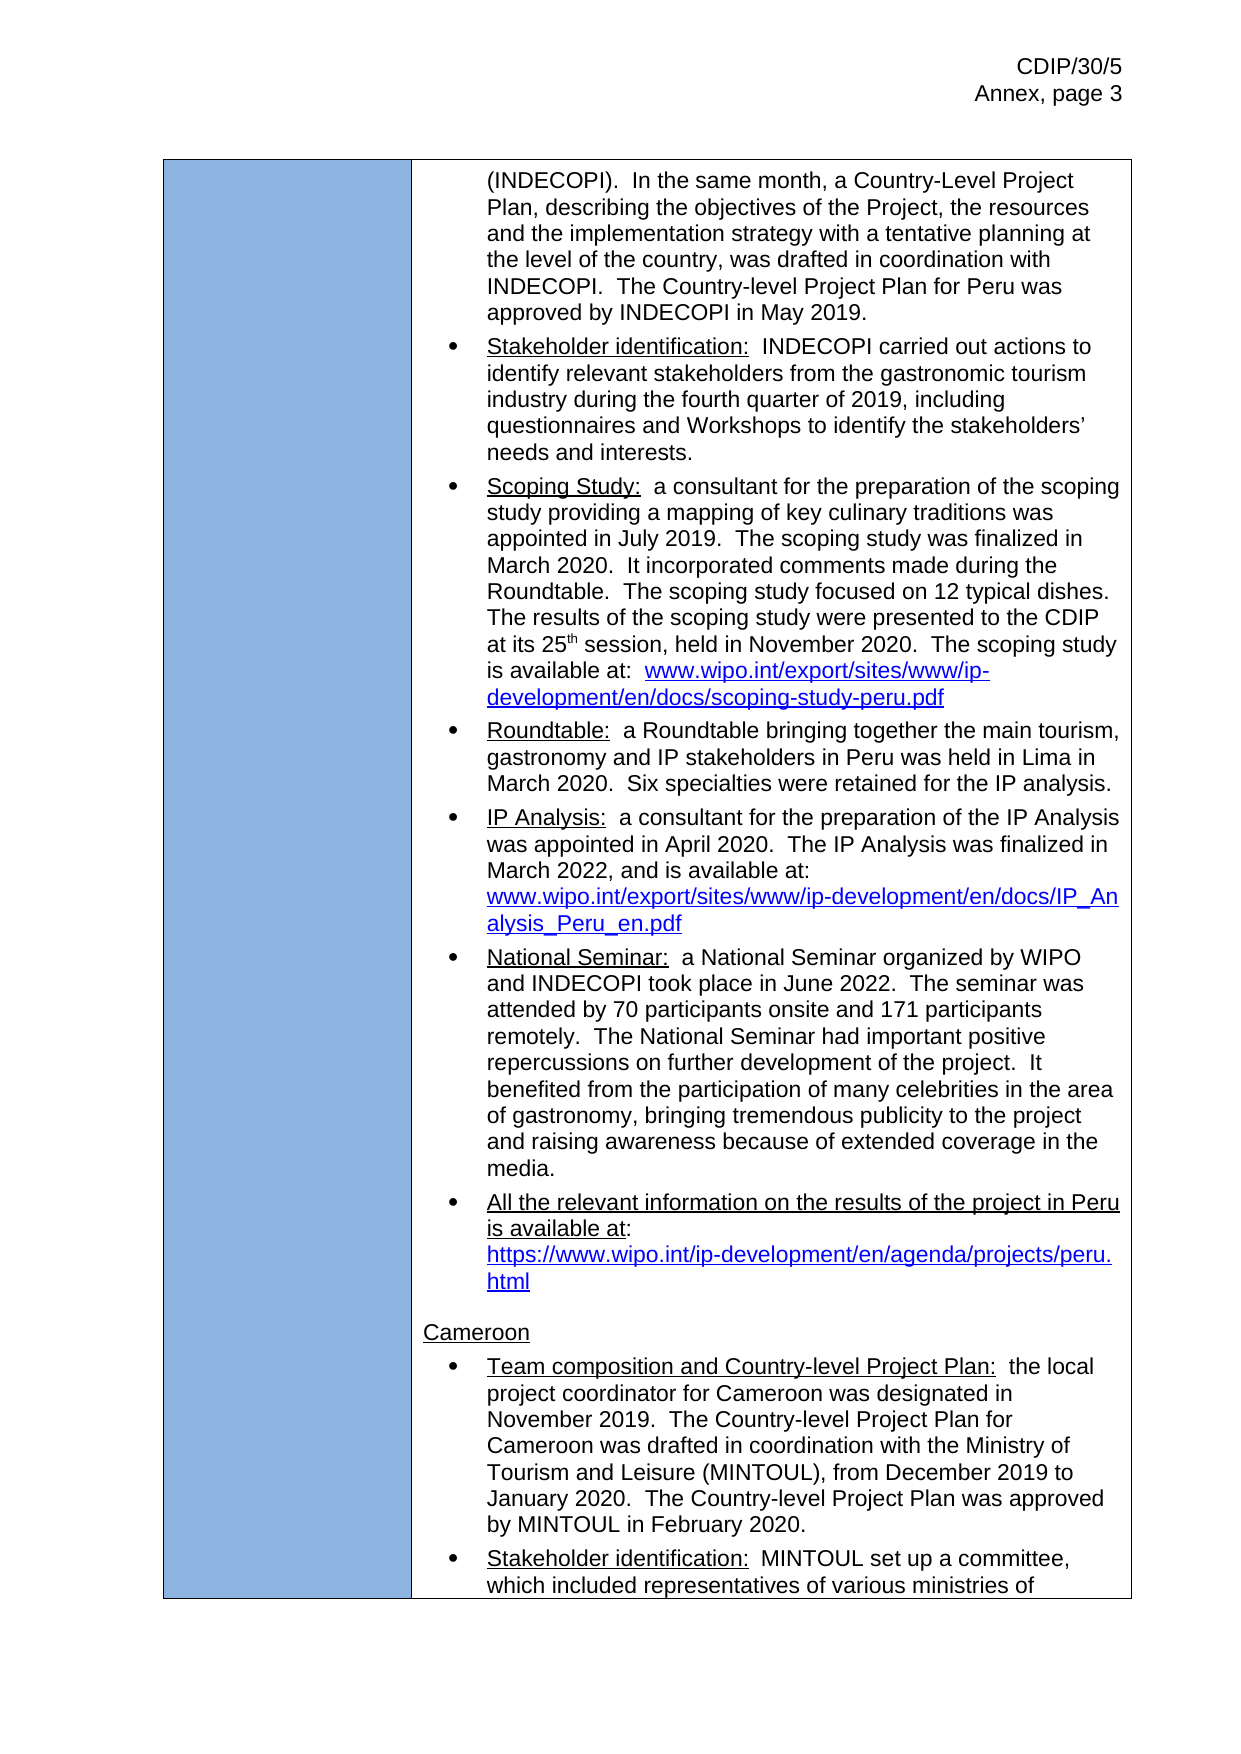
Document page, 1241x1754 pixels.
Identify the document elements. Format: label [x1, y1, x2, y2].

table_cell [412, 160, 1131, 1598]
table_cell [164, 160, 411, 1598]
